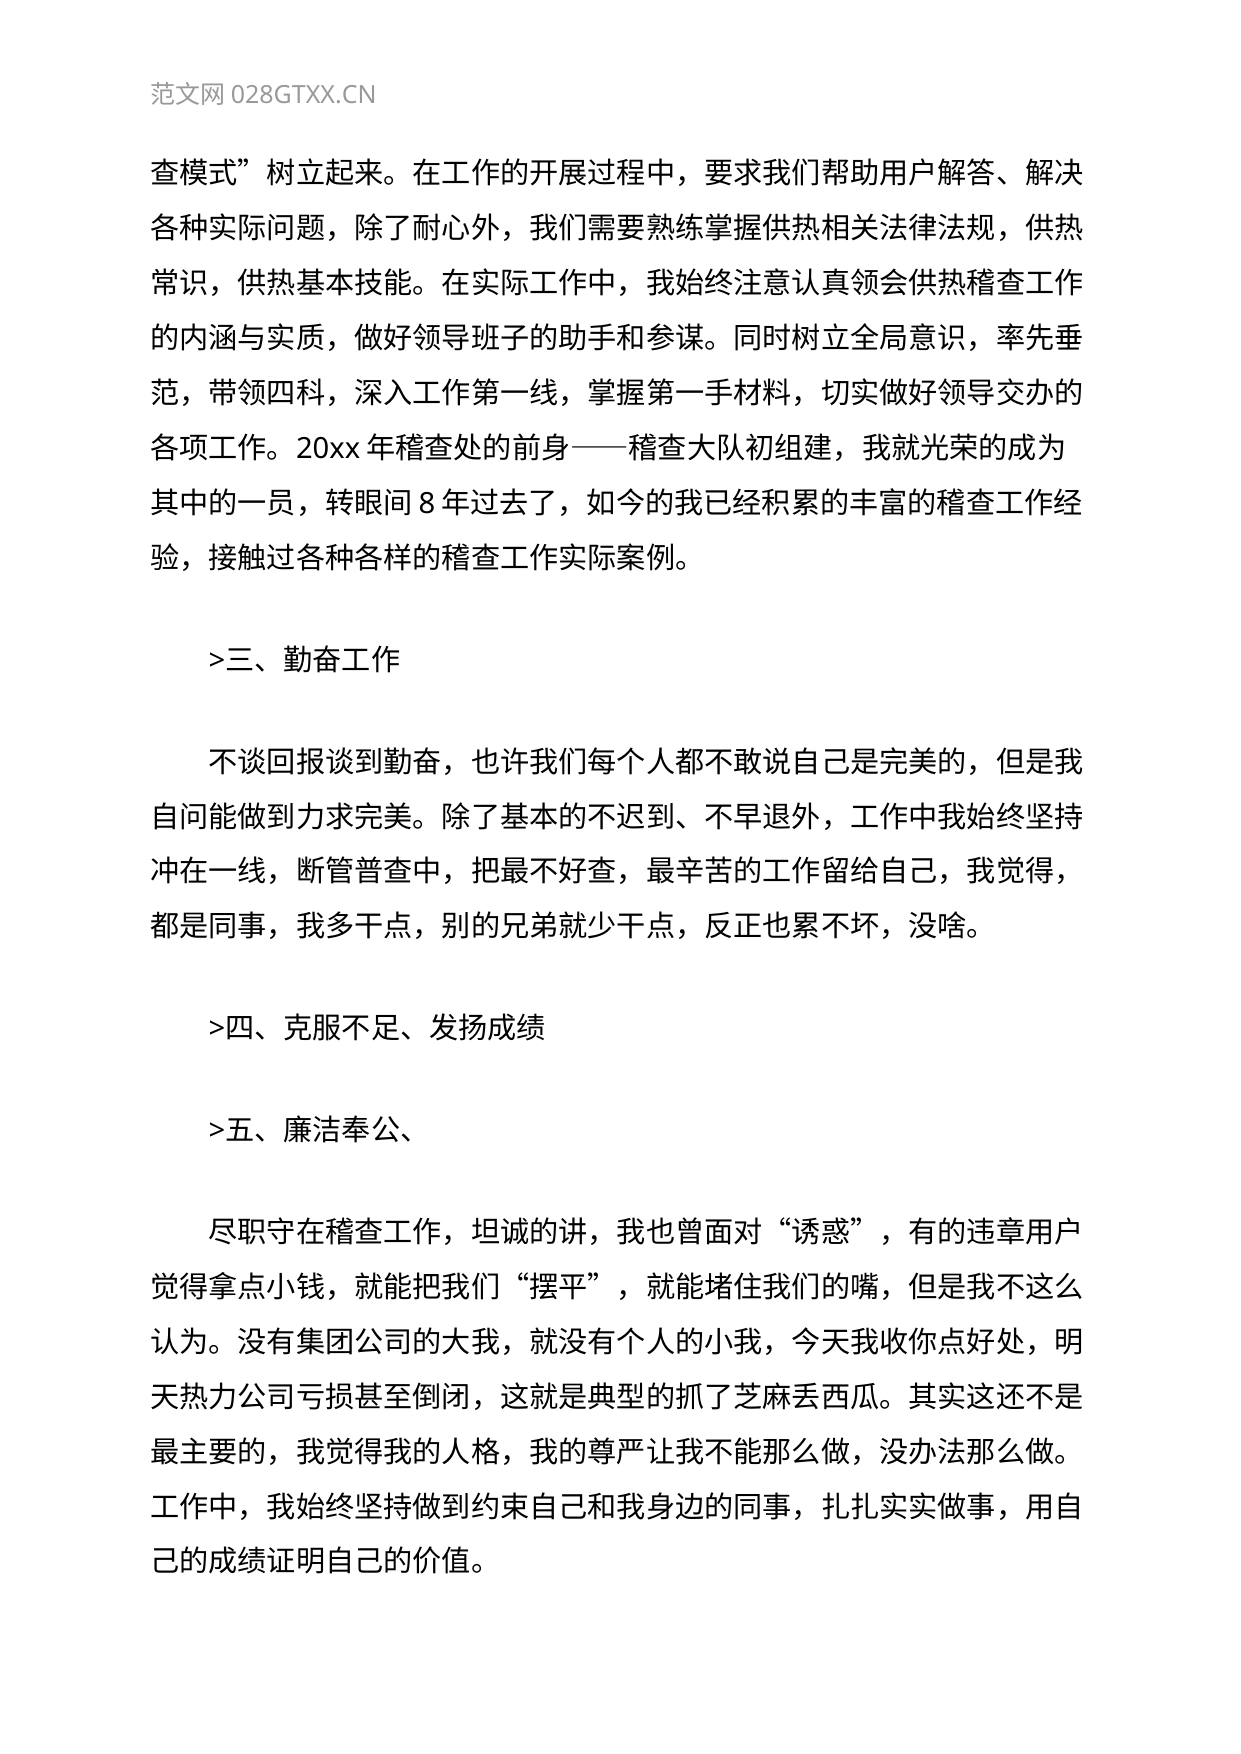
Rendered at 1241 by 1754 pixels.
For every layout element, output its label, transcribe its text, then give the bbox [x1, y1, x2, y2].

text 尽职守在稽查工作，坦诚的讲，我也曾面对“诱惑”，有的违章用户觉得拿点小钱，就能把我们“摆平”，就能堵住我们的嘴，但是我不这么认为。没有集团公司的大我，就没有个人的小我，今天我收你点好处，明天热力公司亏损甚至倒闭，这就是典型的抓了芝麻丢西瓜。其实这还不是最主要的，我觉得我的人格，我的尊严让我不能那么做，没办法那么做。工作中，我始终坚持做到约束自己和我身边的同事，扎扎实实做事，用自己的成绩证明自己的价值。 [150, 1209, 1090, 1580]
text >三、勤奋工作 [150, 636, 1090, 679]
text 不谈回报谈到勤奋，也许我们每个人都不敢说自己是完美的，但是我自问能做到力求完美。除了基本的不迟到、不早退外，工作中我始终坚持冲在一线，断管普查中，把最不好查，最辛苦的工作留给自己，我觉得，都是同事，我多干点，别的兄弟就少干点，反正也累不坏，没啥。 [150, 738, 1090, 945]
text >五、廉洁奉公、 [150, 1107, 1090, 1149]
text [150, 150, 1090, 577]
text >四、克服不足、发扬成绩 [150, 1005, 1090, 1047]
